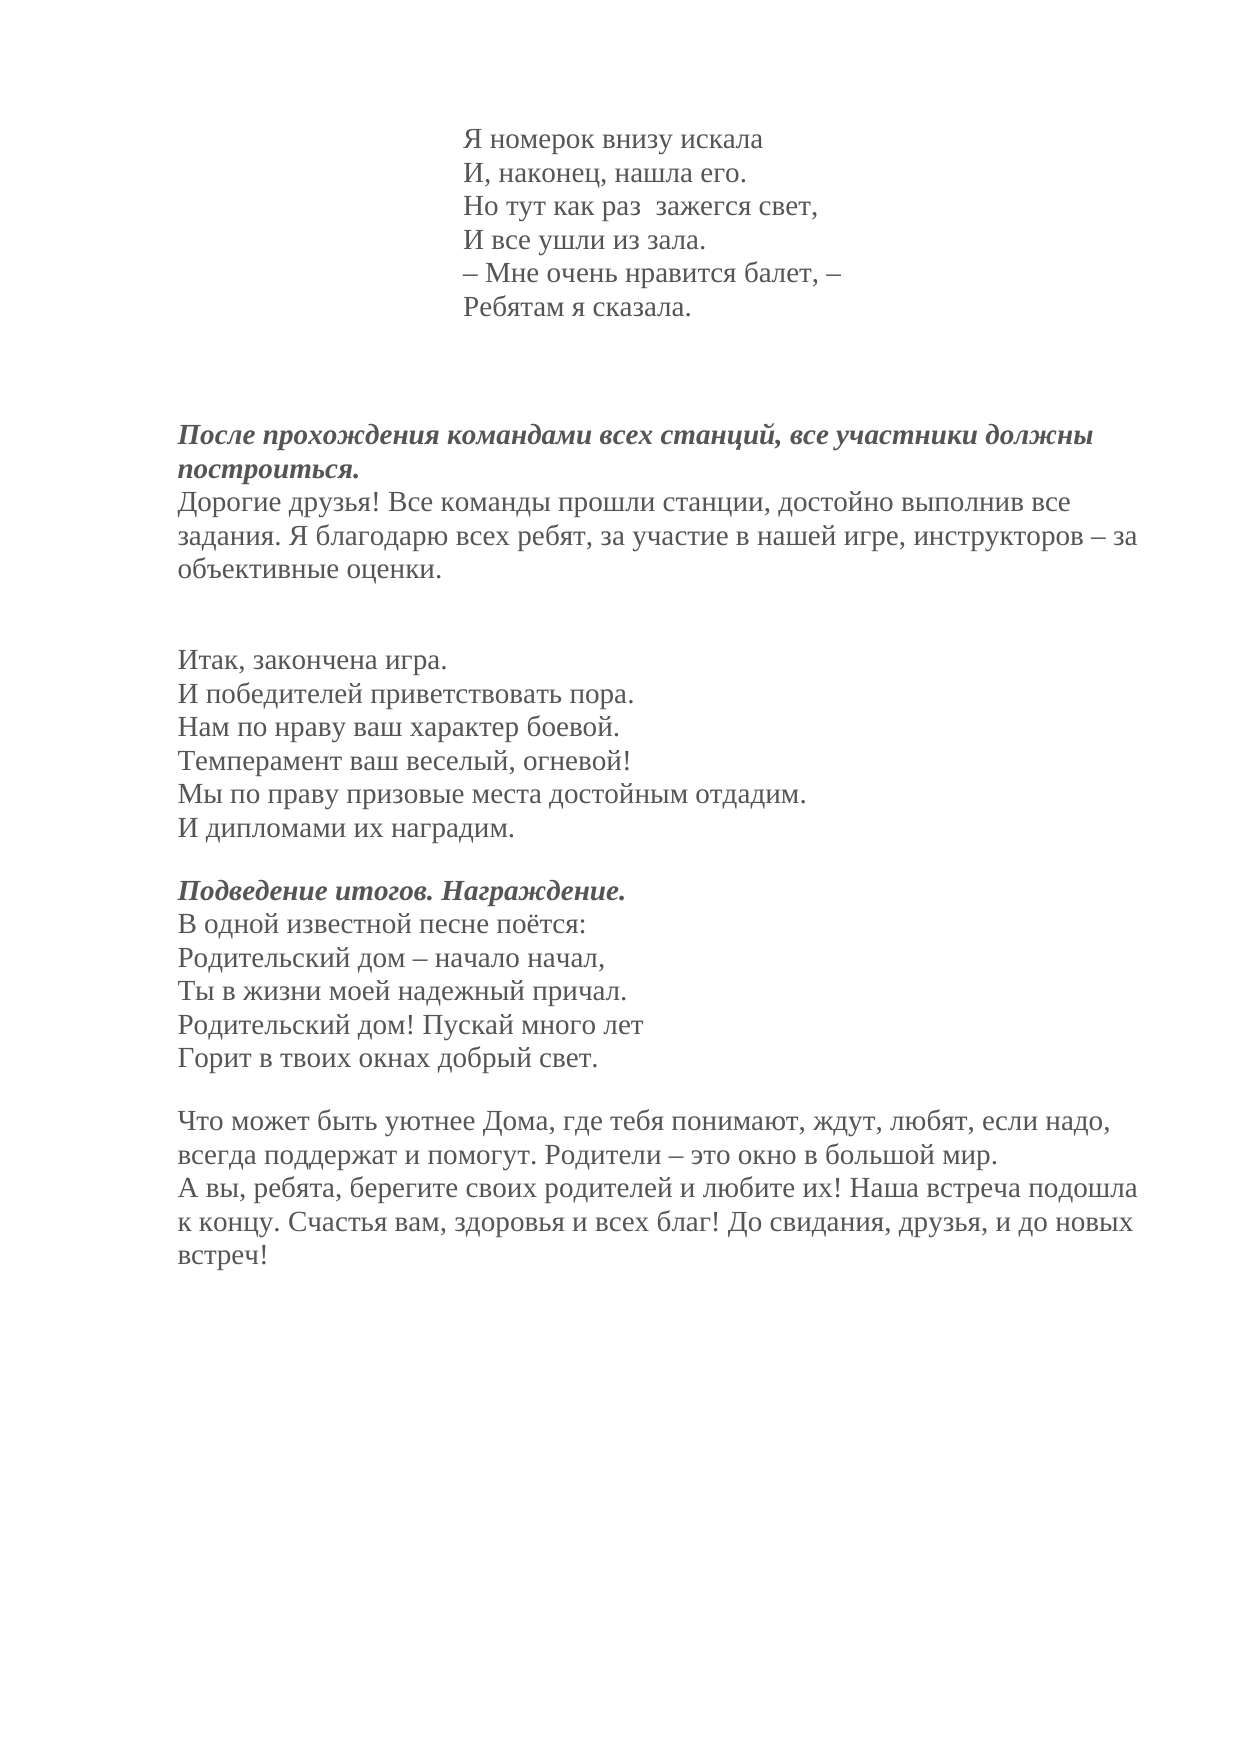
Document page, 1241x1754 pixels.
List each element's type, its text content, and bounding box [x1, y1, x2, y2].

text Подведение итогов. Награждение. В одной известной песне поётся: Родительский дом – начало начал, Ты в жизни моей надежный причал. Родительский дом! Пускай много лет Горит в твоих окнах добрый свет. [177, 873, 1152, 1074]
text Что может быть уютнее Дома, где тебя понимают, ждут, любят, если надо, всегда поддержат и помогут. Родители – это окно в большой мир. А вы, ребята, берегите своих родителей и любите их! Наша встреча подошла к концу. Счастья вам, здоровья и всех благ! До свидания, друзья, и до новых встреч! [177, 1103, 1152, 1271]
text После прохождения командами всех станций, все участники должны построиться. Дорогие друзья! Все команды прошли станции, достойно выполнив все задания. Я благодарю всех ребят, за участие в нашей игре, инструкторов – за объективные оценки. [177, 417, 1152, 613]
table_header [460, 118, 869, 326]
text Итак, закончена игра. И победителей приветствовать пора. Нам по нраву ваш характер боевой. Темперамент ваш веселый, огневой! Мы по праву призовые места достойным отдадим. И дипломами их наградим. [177, 642, 1152, 844]
